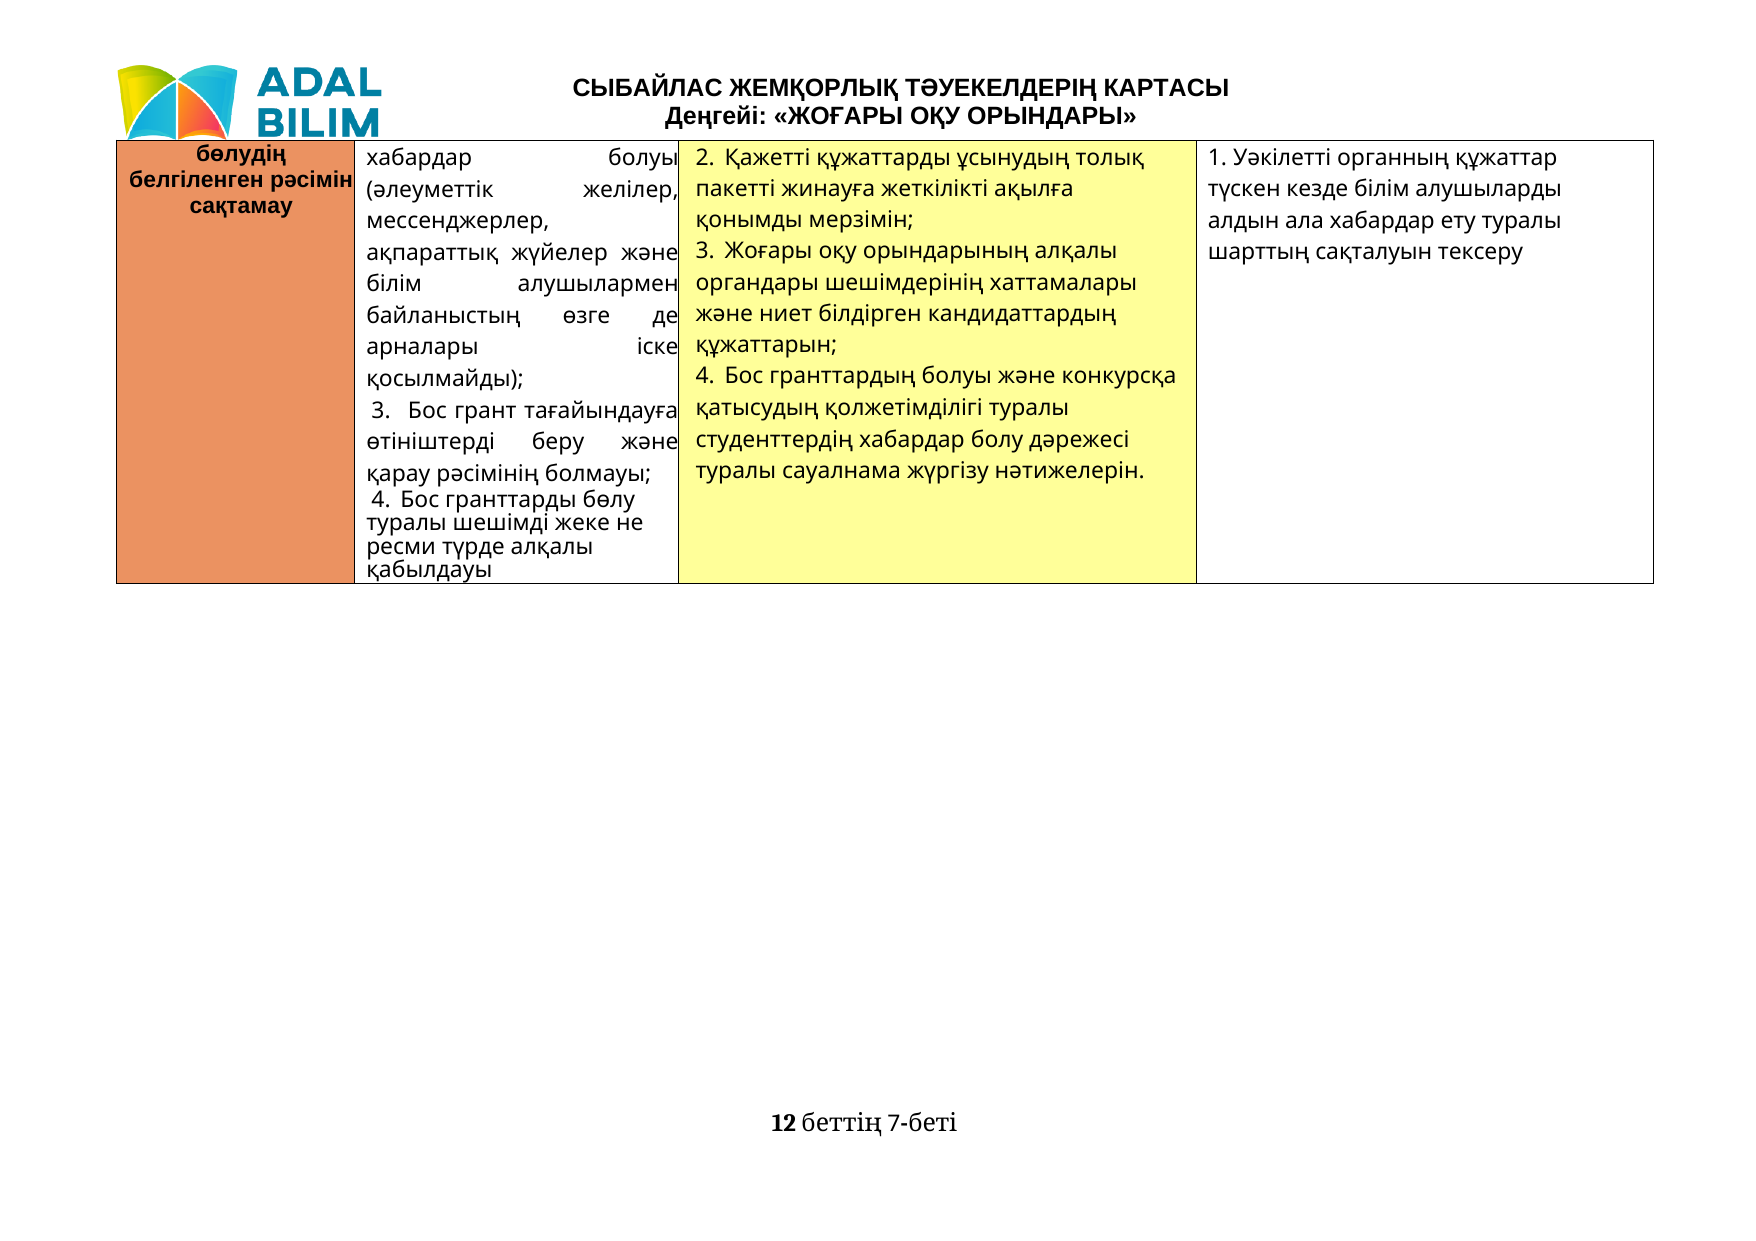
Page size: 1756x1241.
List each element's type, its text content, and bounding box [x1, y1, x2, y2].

table_cell 1. Уәкілетті органның құжаттар түскен кезде білім алушыларды алдын ала хабардар ету туралы шарттың сақталуын тексеру [1197, 141, 1653, 583]
picture [117, 65, 382, 140]
table_cell Бос гранттарды бөлудің белгіленген рәсімін сақтамау [117, 141, 354, 583]
